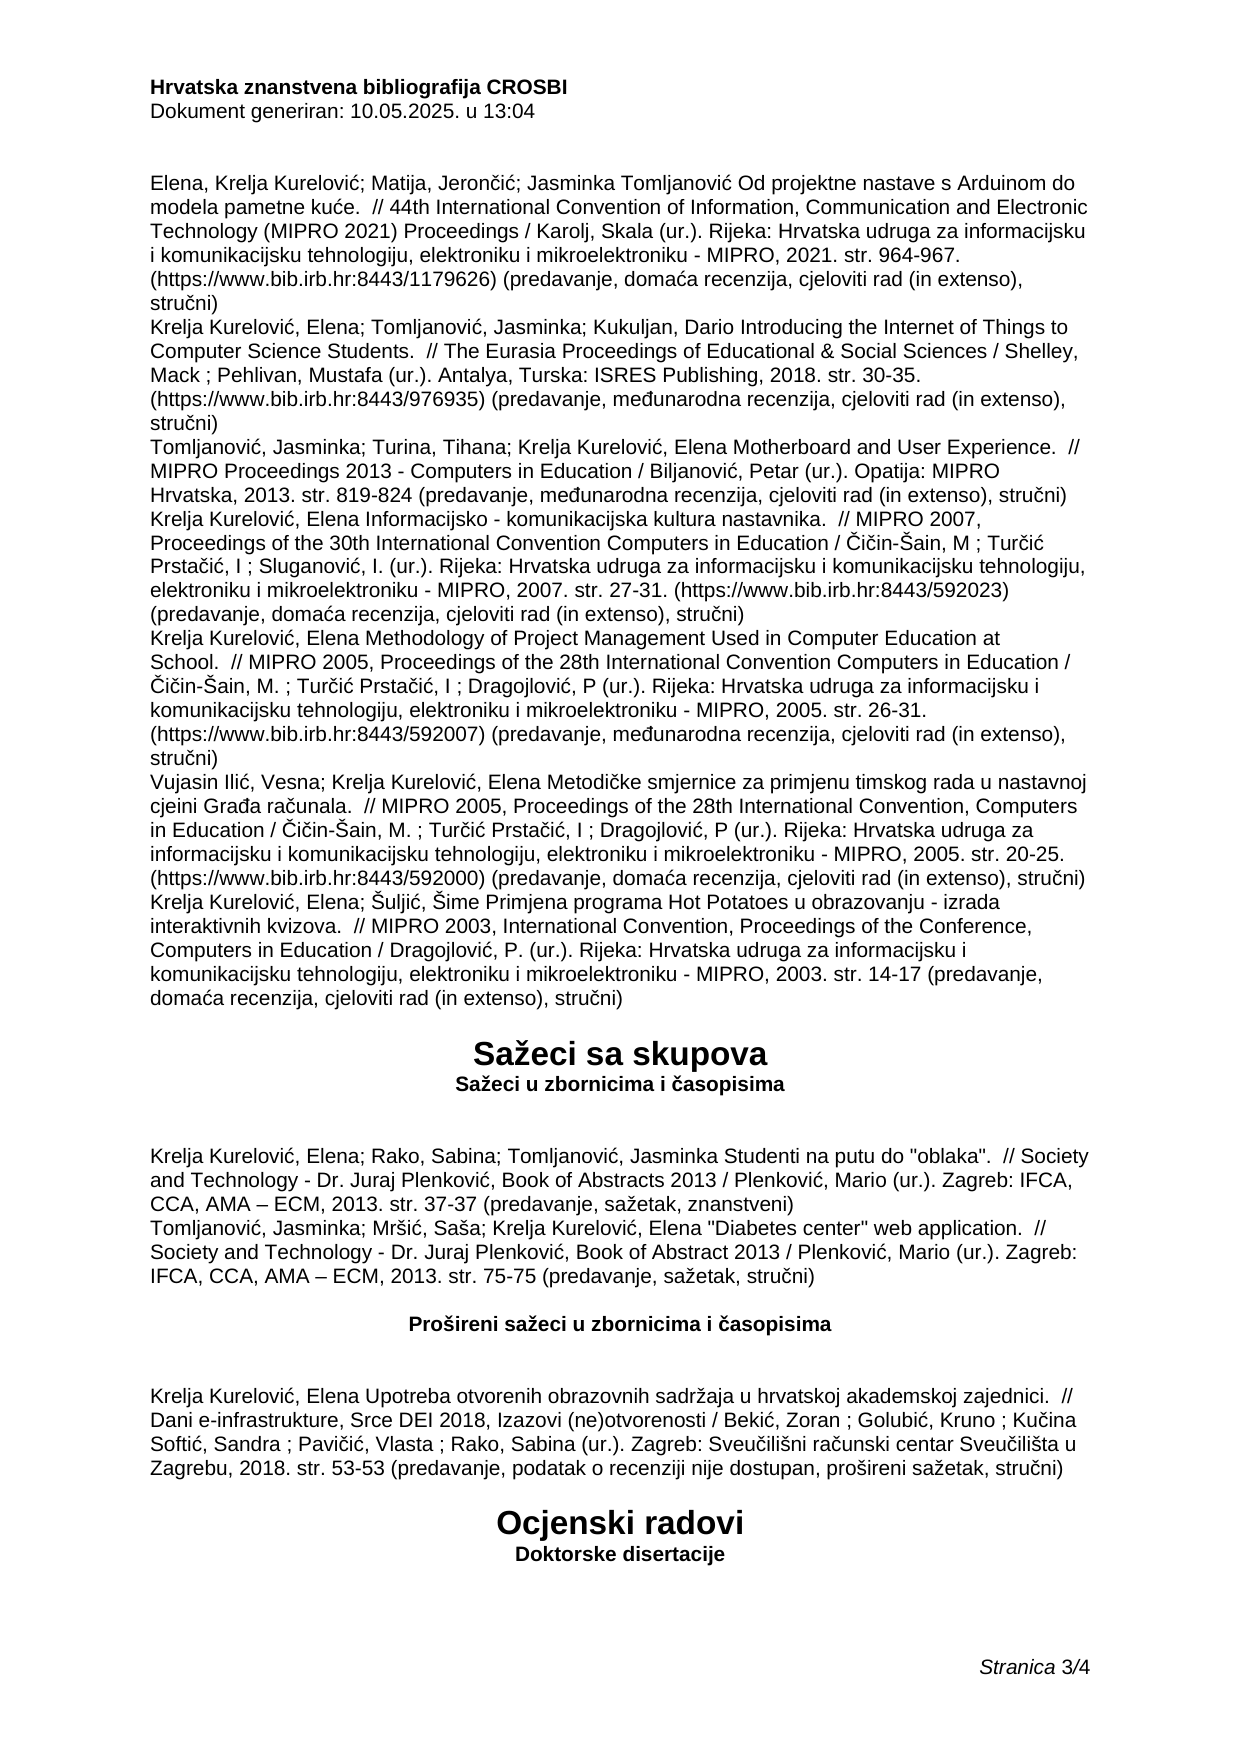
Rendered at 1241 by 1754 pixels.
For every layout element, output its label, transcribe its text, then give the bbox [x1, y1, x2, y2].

subtitle Ocjenski radovi [150, 1503, 1090, 1542]
text Krelja Kurelović, Elena; Šuljić, Šime [150, 890, 1090, 1009]
subtitle Doktorske disertacije [150, 1542, 1090, 1566]
text Krelja Kurelović, Elena; Tomljanović, Jasminka; Kukuljan, Dario [150, 315, 1090, 434]
text Krelja Kurelović, Elena [150, 506, 1090, 626]
subtitle Sažeci sa skupova [150, 1033, 1090, 1072]
text Elena, Krelja Kurelović; Matija, Jerončić; Jasminka Tomljanović [150, 171, 1090, 315]
text Krelja Kurelović, Elena; Rako, Sabina; Tomljanović, Jasminka [150, 1144, 1090, 1216]
text Krelja Kurelović, Elena [150, 626, 1090, 770]
text Vujasin Ilić, Vesna; Krelja Kurelović, Elena [150, 770, 1090, 890]
text Tomljanović, Jasminka; Mršić, Saša; Krelja Kurelović, Elena [150, 1216, 1090, 1288]
subtitle Prošireni sažeci u zbornicima i časopisima [150, 1312, 1090, 1336]
subtitle Sažeci u zbornicima i časopisima [150, 1072, 1090, 1096]
text Tomljanović, Jasminka; Turina, Tihana; Krelja Kurelović, Elena [150, 434, 1090, 506]
text Krelja Kurelović, Elena [150, 1383, 1090, 1479]
